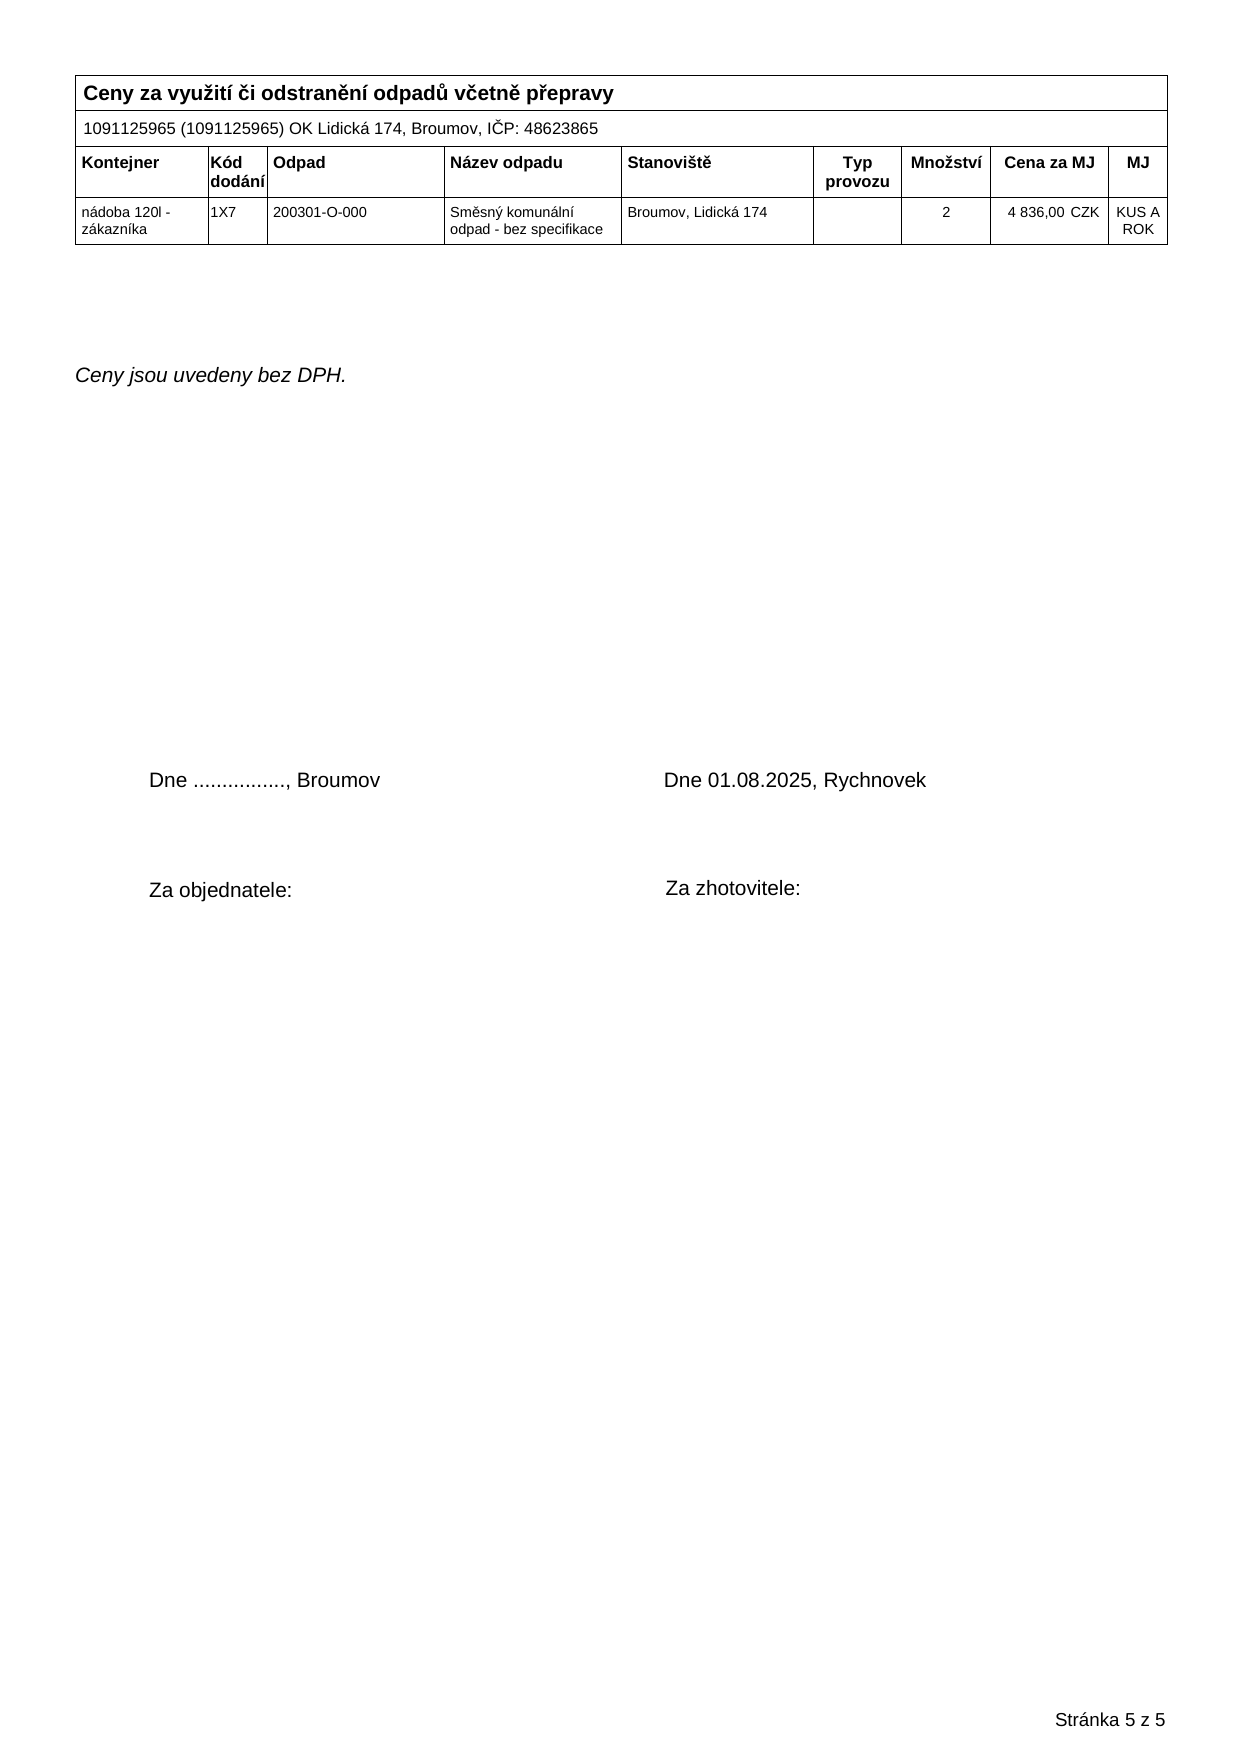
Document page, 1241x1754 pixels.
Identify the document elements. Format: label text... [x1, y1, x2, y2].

table_cell Odpad [268, 147, 444, 197]
table_cell Směsný komunální odpad - bez specifikace [445, 198, 621, 243]
table_cell Cena za MJ [991, 147, 1108, 197]
list Za objednatele: [149, 878, 607, 902]
table_cell 4 836,00 [991, 198, 1064, 243]
text Dne ................, Broumov [149, 768, 1158, 792]
table_cell [814, 198, 901, 243]
table_cell Kontejner [76, 147, 208, 197]
table_header Ceny za využití či odstranění odpadů včetně přepravy [76, 76, 1167, 110]
table_cell 200301-O-000 [268, 198, 444, 243]
table_cell Kód dodání [209, 147, 267, 197]
table_cell Stanoviště [622, 147, 813, 197]
table_cell Broumov, Lidická 174 [622, 198, 813, 243]
table_cell Název odpadu [445, 147, 621, 197]
table_cell 1091125965 (1091125965) OK Lidická 174, Broumov, IČP: 48623865 [76, 111, 1167, 146]
table_cell 1X7 [209, 198, 267, 243]
table_cell 2 [902, 198, 990, 243]
table_cell CZK [1064, 198, 1108, 243]
table_cell MJ [1109, 147, 1167, 197]
table_cell Množství [902, 147, 990, 197]
text Ceny jsou uvedeny bez DPH. [75, 362, 1158, 386]
table_cell KUS A ROK [1109, 198, 1167, 243]
table_cell nádoba 120l - zákazníka [76, 198, 208, 243]
table_cell Typ provozu [814, 147, 901, 197]
